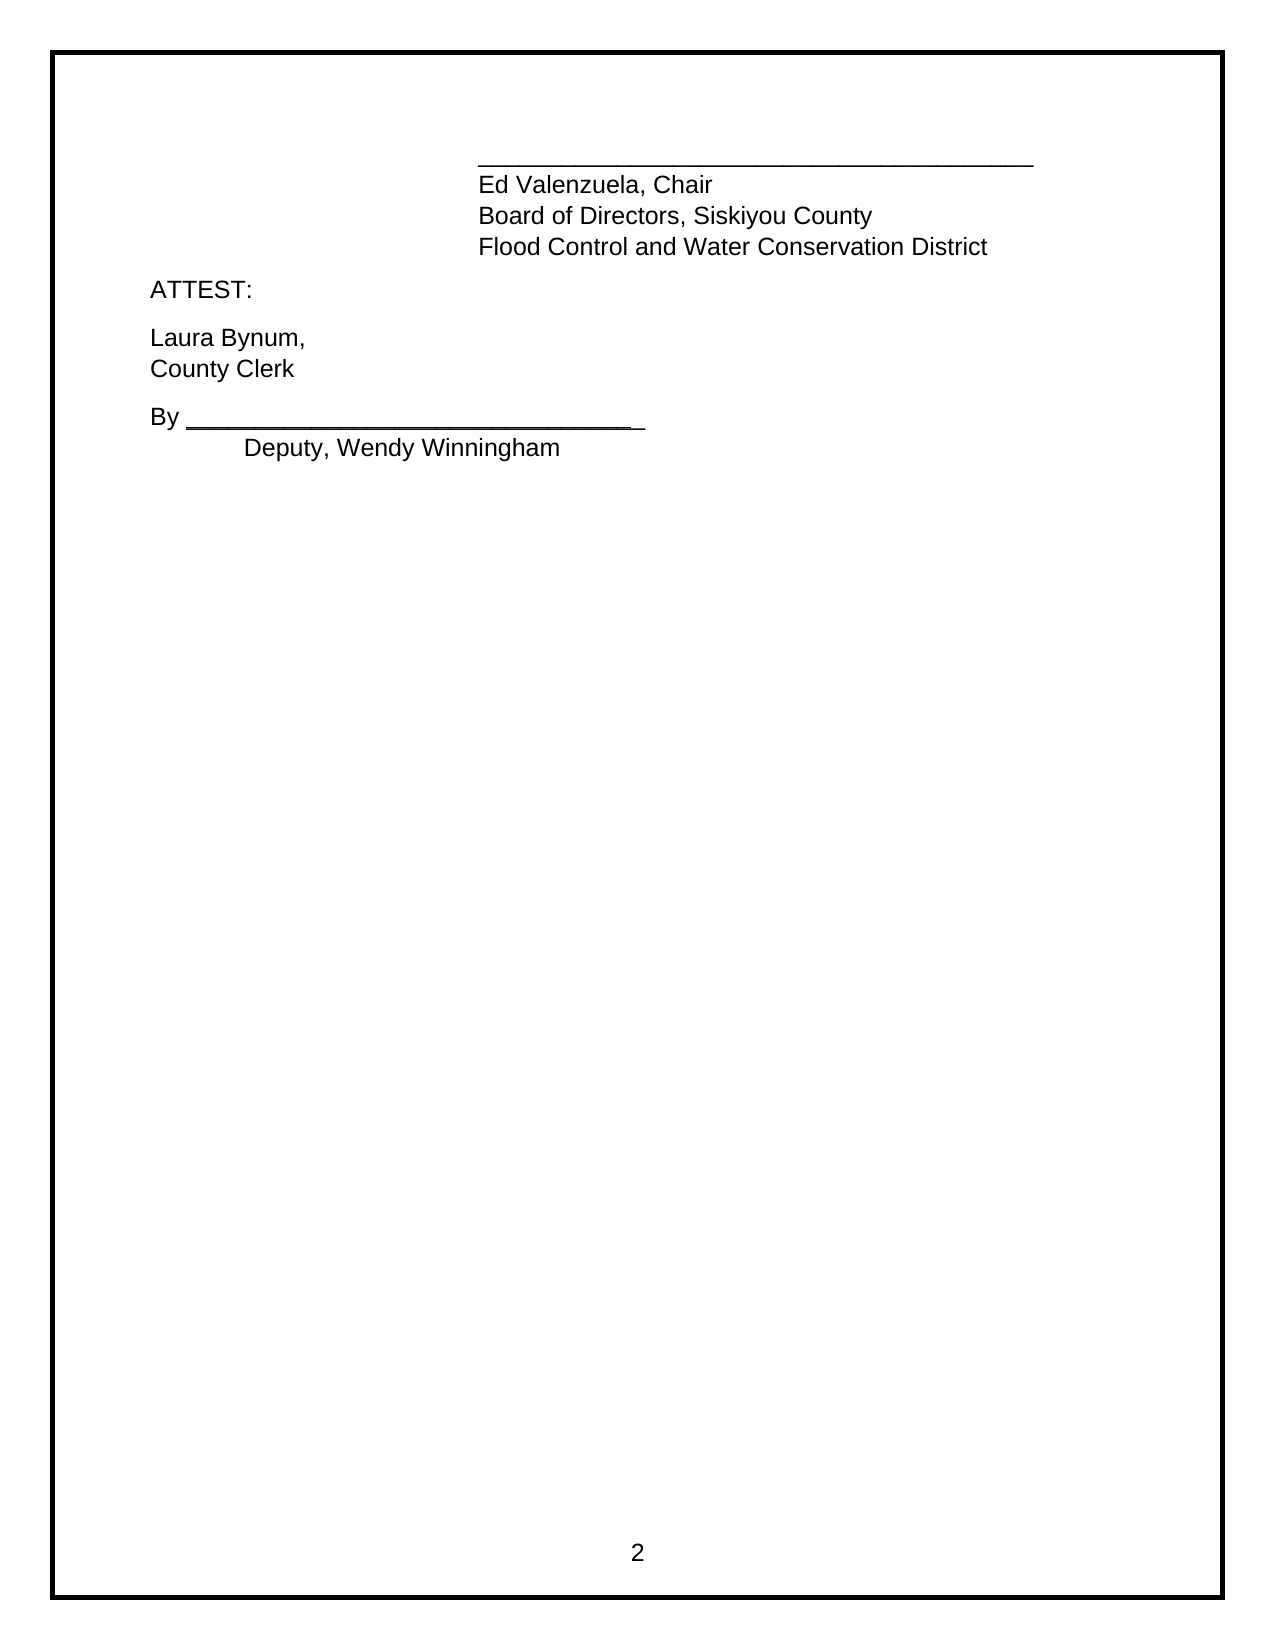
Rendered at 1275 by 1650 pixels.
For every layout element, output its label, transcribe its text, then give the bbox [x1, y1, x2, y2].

text Flood Control and Water Conservation District [450, 232, 1125, 261]
text By _________________________________ Deputy, Wendy Winningham [150, 402, 1125, 462]
text ________________________________________ Ed Valenzuela, Chair Board of Directors, Siskiyou County [450, 139, 1125, 230]
text ATTEST: [150, 276, 1125, 304]
text Laura Bynum, County Clerk [150, 323, 1125, 383]
